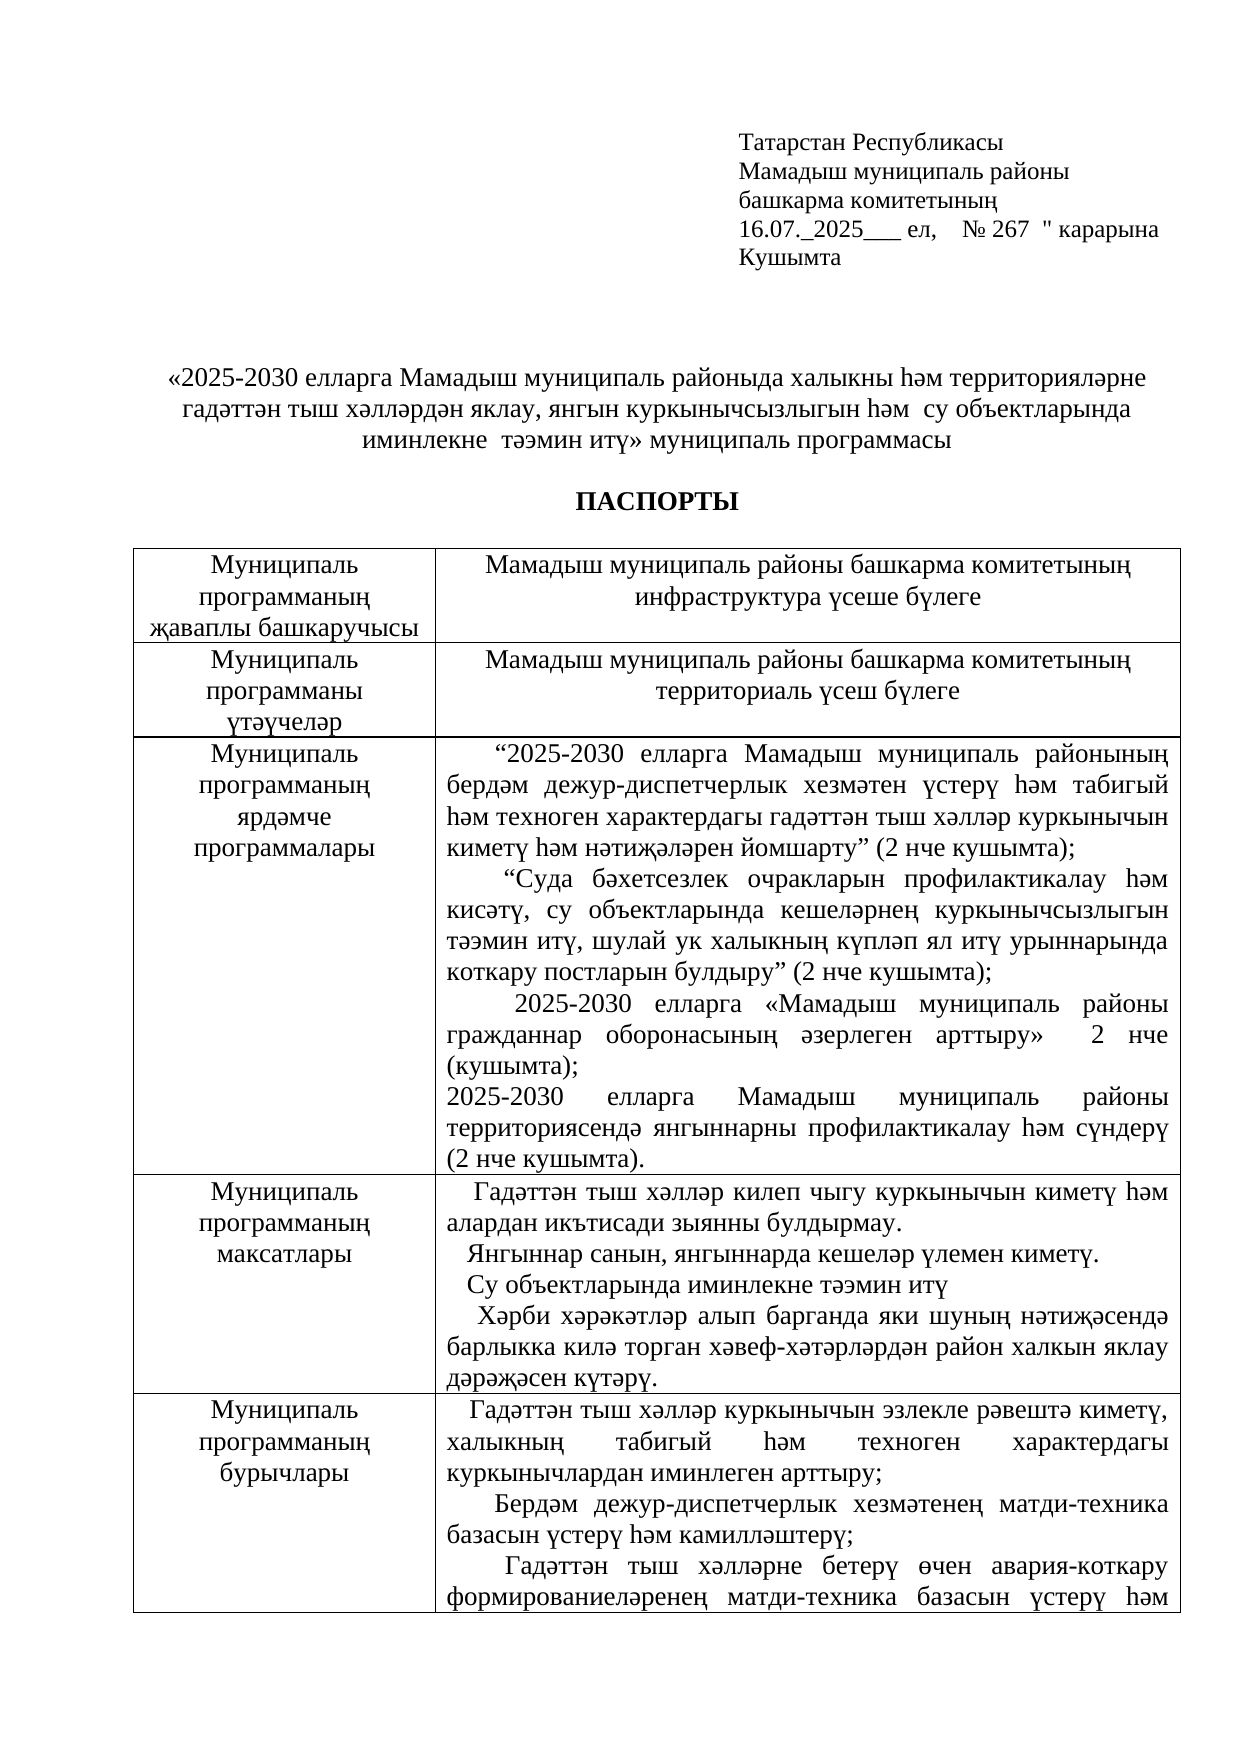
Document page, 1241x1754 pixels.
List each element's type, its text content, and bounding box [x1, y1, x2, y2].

table_cell Муниципаль программаның ярдәмче программалары [134, 738, 435, 1173]
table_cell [436, 1394, 1180, 1612]
table_cell “2025-2030 елларга Мамадыш муниципаль районының бердәм дежур-диспетчерлык хезмәтен үстерү һәм табигый һәм техноген характердагы гадәттән тыш хәлләр куркынычын киметү һәм нәтиҗәләрен йомшарту” (2 нче кушымта); “Суда бәхетсезлек очракларын профилактикалау һәм кисәтү, су объектларында кешеләрнең куркынычсызлыгын тәэмин итү, шулай ук халыкның күпләп ял итү урыннарында коткару постларын булдыру” (2 нче кушымта); 2025-2030 елларга «Мамадыш муниципаль районы гражданнар оборонасының әзерлеген арттыру» 2 нче (кушымта); 2025-2030 елларга Мамадыш муниципаль районы территориясендә янгыннарны профилактикалау һәм сүндерү (2 нче кушымта). [436, 738, 1180, 1173]
table_header Муниципаль программаның җаваплы башкаручысы [134, 549, 435, 642]
table_header Мамадыш муниципаль районы башкарма комитетының инфраструктура үсеше бүлеге [436, 549, 1180, 642]
table_cell Мамадыш муниципаль районы башкарма комитетының территориаль үсеш бүлеге [436, 643, 1180, 736]
table_cell Гадәттән тыш хәлләр килеп чыгу куркынычын киметү һәм алардан икътисади зыянны булдырмау. Янгыннар санын, янгыннарда кешеләр үлемен киметү. Су объектларында иминлекне тәэмин итү Хәрби хәрәкәтләр алып барганда яки шуның нәтиҗәсендә барлыкка килә торган хәвеф-хәтәрләрдән район халкын яклау дәрәҗәсен күтәрү. [436, 1175, 1180, 1393]
table_cell Муниципаль программаның максатлары [134, 1175, 435, 1393]
table_cell Муниципаль программаны үтәүчеләр [134, 643, 435, 736]
text «2025-2030 елларга Мамадыш муниципаль районыда халыкны һәм территорияләрне гадәттән тыш хәлләрдән яклау, янгын куркынычсызлыгын һәм су объектларында иминлекне тәэмин итү» муниципаль программасы [133, 361, 1181, 454]
text ПАСПОРТЫ [133, 485, 1181, 516]
text Татарстан Республикасы [738, 103, 1181, 156]
text Мамадыш муниципаль районы башкарма комитетының 16.07._2025___ ел, № 267 " карарына Кушымта [738, 156, 1181, 271]
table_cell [134, 1394, 435, 1612]
